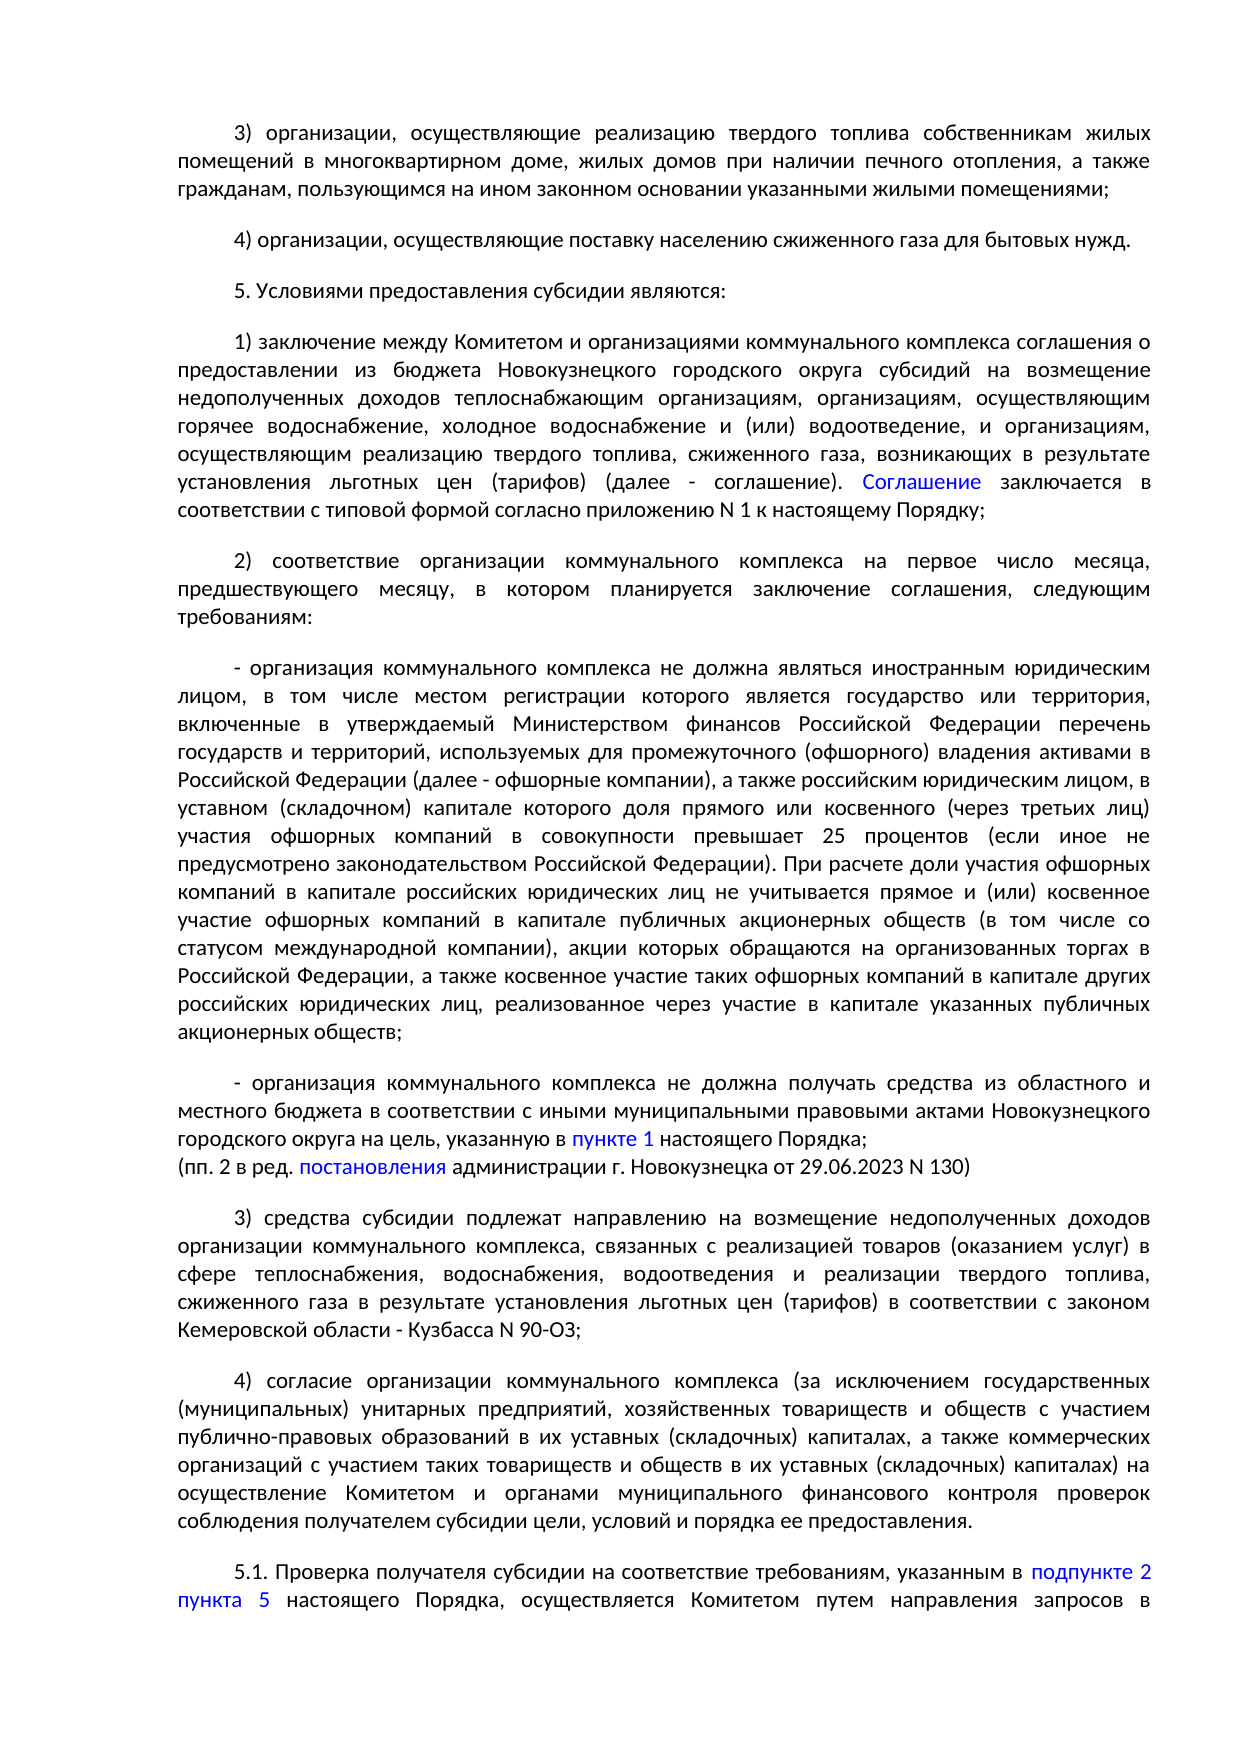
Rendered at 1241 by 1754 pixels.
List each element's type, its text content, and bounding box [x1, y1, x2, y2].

text - организация коммунального комплекса не должна являться иностранным юридическим лицом, в том числе местом регистрации которого является государство или территория, включенные в утверждаемый Министерством финансов Российской Федерации перечень государств и территорий, используемых для промежуточного (офшорного) владения активами в Российской Федерации (далее - офшорные компании), а также российским юридическим лицом, в уставном (складочном) капитале которого доля прямого или косвенного (через третьих лиц) участия офшорных компаний в совокупности превышает 25 процентов (если иное не предусмотрено законодательством Российской Федерации). При расчете доли участия офшорных компаний в капитале российских юридических лиц не учитывается прямое и (или) косвенное участие офшорных компаний в капитале публичных акционерных обществ (в том числе со статусом международной компании), акции которых обращаются на организованных торгах в Российской Федерации, а также косвенное участие таких офшорных компаний в капитале других российских юридических лиц, реализованное через участие в капитале указанных публичных акционерных обществ; [177, 653, 1152, 1045]
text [177, 1557, 1152, 1613]
text 5. Условиями предоставления субсидии являются: [177, 276, 1152, 304]
text 4) организации, осуществляющие поставку населению сжиженного газа для бытовых нужд. [177, 225, 1152, 253]
text 1) заключение между Комитетом и организациями коммунального комплекса соглашения о предоставлении из бюджета Новокузнецкого городского округа субсидий на возмещение недополученных доходов теплоснабжающим организациям, организациям, осуществляющим горячее водоснабжение, холодное водоснабжение и (или) водоотведение, и организациям, осуществляющим реализацию твердого топлива, сжиженного газа, возникающих в результате установления льготных цен (тарифов) (далее - соглашение). Соглашение заключается в соответствии с типовой формой согласно приложению N 1 к настоящему Порядку; [177, 327, 1152, 523]
text 3) средства субсидии подлежат направлению на возмещение недополученных доходов организации коммунального комплекса, связанных с реализацией товаров (оказанием услуг) в сфере теплоснабжения, водоснабжения, водоотведения и реализации твердого топлива, сжиженного газа в результате установления льготных цен (тарифов) в соответствии с законом Кемеровской области - Кузбасса N 90-ОЗ; [177, 1203, 1152, 1343]
text 4) согласие организации коммунального комплекса (за исключением государственных (муниципальных) унитарных предприятий, хозяйственных товариществ и обществ с участием публично-правовых образований в их уставных (складочных) капиталах, а также коммерческих организаций с участием таких товариществ и обществ в их уставных (складочных) капиталах) на осуществление Комитетом и органами муниципального финансового контроля проверок соблюдения получателем субсидии цели, условий и порядка ее предоставления. [177, 1366, 1152, 1534]
text - организация коммунального комплекса не должна получать средства из областного и местного бюджета в соответствии с иными муниципальными правовыми актами Новокузнецкого городского округа на цель, указанную в пункте 1 настоящего Порядка; [177, 1068, 1152, 1152]
text 3) организации, осуществляющие реализацию твердого топлива собственникам жилых помещений в многоквартирном доме, жилых домов при наличии печного отопления, а также гражданам, пользующимся на ином законном основании указанными жилыми помещениями; [177, 118, 1152, 202]
text 2) соответствие организации коммунального комплекса на первое число месяца, предшествующего месяцу, в котором планируется заключение соглашения, следующим требованиям: [177, 546, 1152, 630]
text (пп. 2 в ред. постановления администрации г. Новокузнецка от 29.06.2023 N 130) [177, 1152, 1152, 1180]
